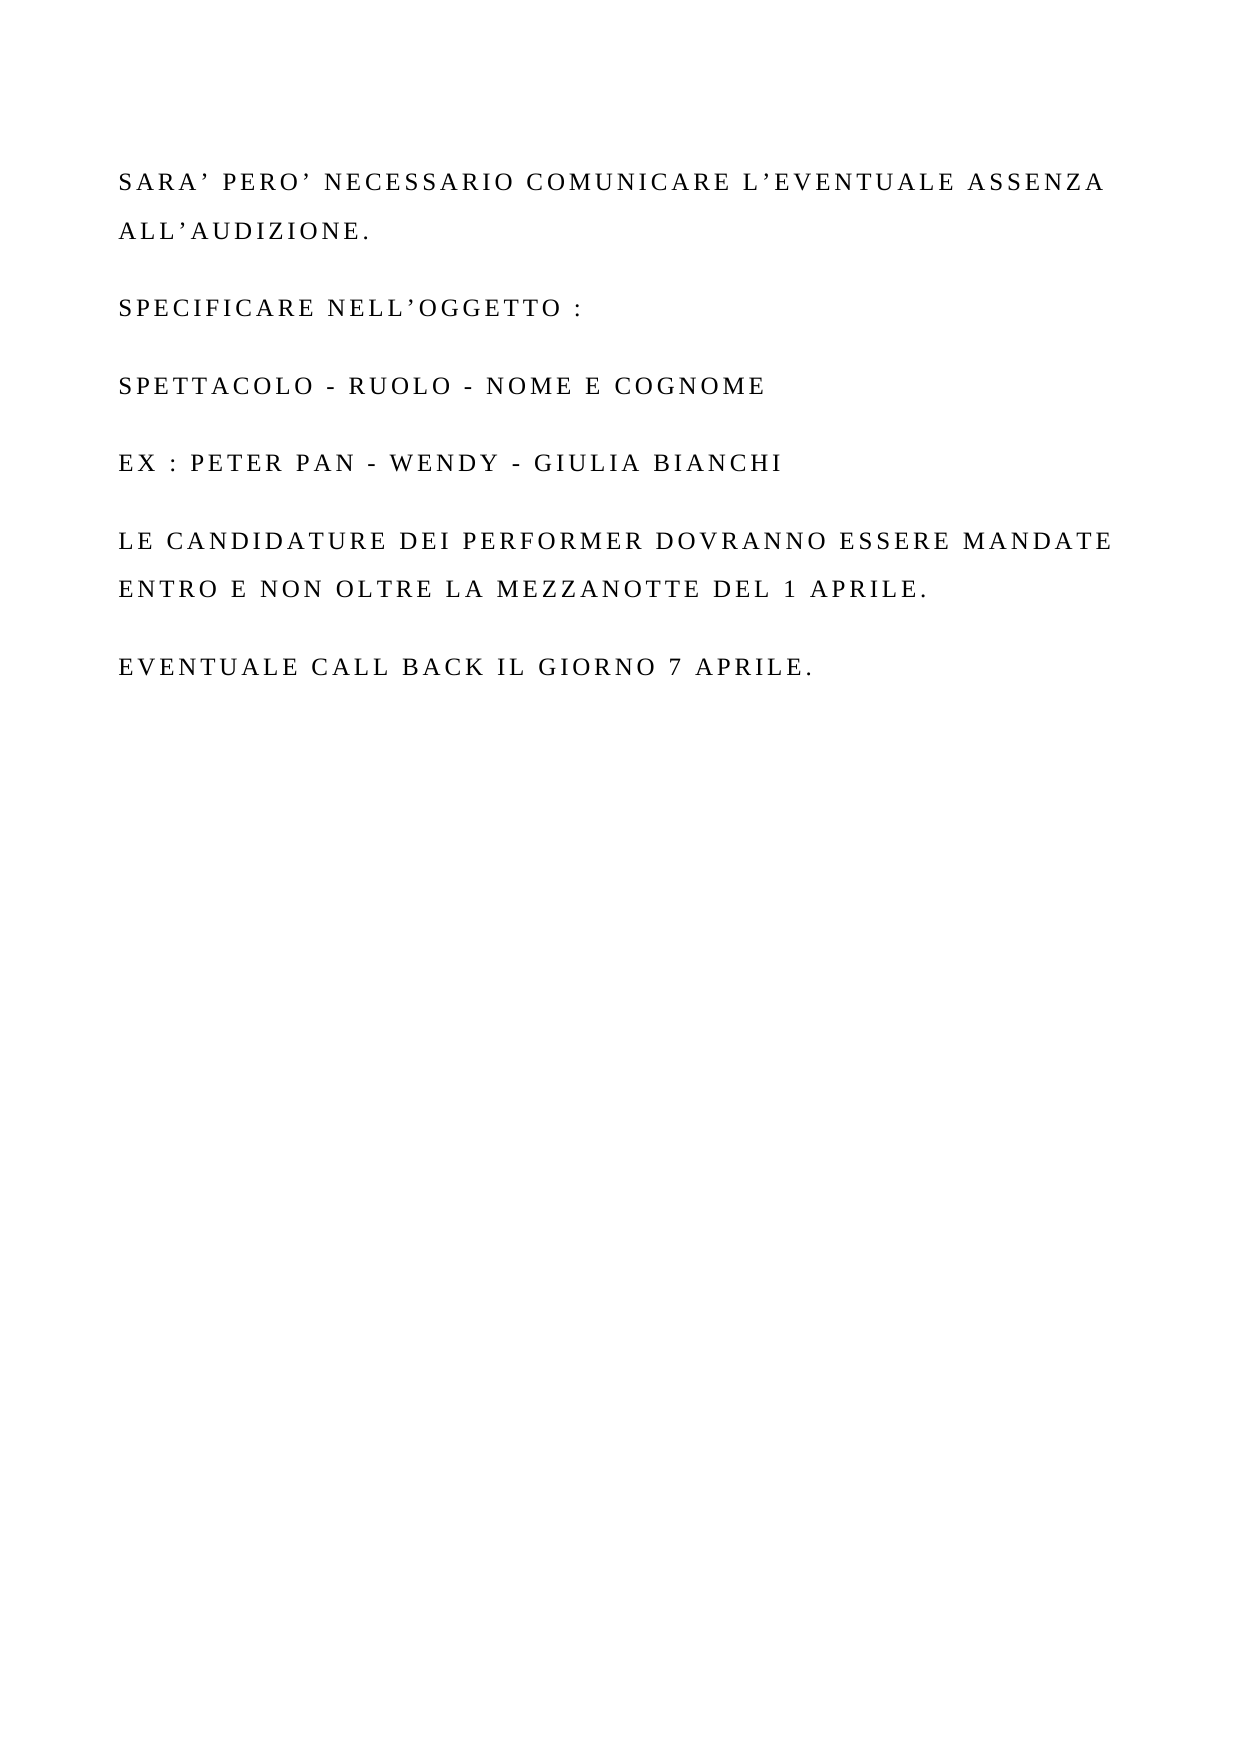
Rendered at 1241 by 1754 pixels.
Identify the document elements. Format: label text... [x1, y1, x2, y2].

text spettacolo - ruolo - nome e cognome [118, 351, 1122, 400]
text SARA’ PERO’ NECESSARIO COMUNICARE L’EVENTUALE ASSENZA ALL’AUDIZIONE. [118, 148, 1122, 244]
text ex : peter pan - WENDY - GIULIA BIANCHI [118, 429, 1122, 477]
text specificare nell’oggetto : [118, 274, 1122, 322]
text LE CANDIDATURE DEI PERFORMER DOVRANNO ESSERE MANDATE ENTRO E NON OLTRE LA MEZZANOTTE DEL 1 APRILE. [118, 506, 1122, 603]
text eventuale call back IL giorno 7 aprile. [118, 632, 1122, 681]
